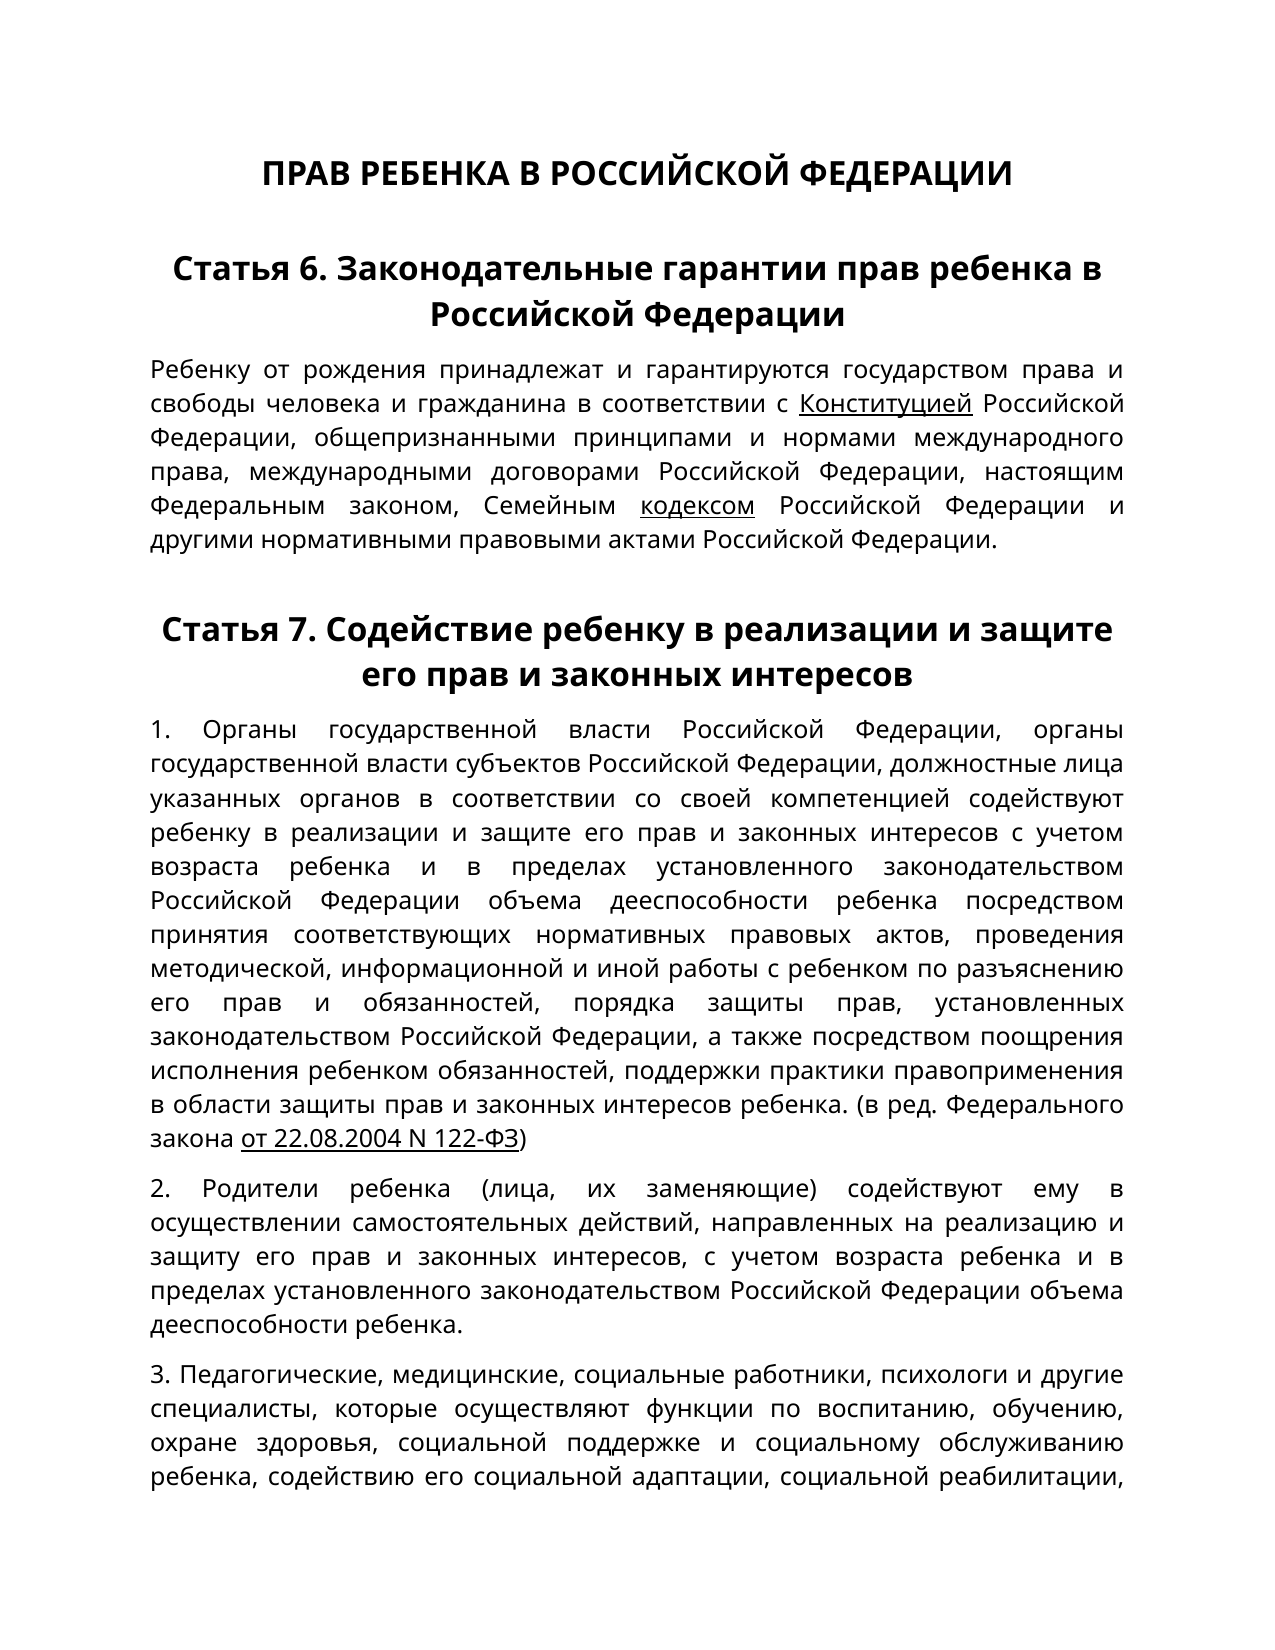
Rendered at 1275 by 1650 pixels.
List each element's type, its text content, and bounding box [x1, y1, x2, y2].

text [150, 1356, 1125, 1493]
text Статья 6. Законодательные гарантии прав ребенка в Российской Федерации [150, 245, 1125, 336]
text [150, 150, 1125, 195]
text 1. Органы государственной власти Российской Федерации, органы государственной власти субъектов Российской Федерации, должностные лица указанных органов в соответствии со своей компетенцией содействуют ребенку в реализации и защите его прав и законных интересов с учетом возраста ребенка и в пределах установленного законодательством Российской Федерации объема дееспособности ребенка посредством принятия соответствующих нормативных правовых актов, проведения методической, информационной и иной работы с ребенком по разъяснению его прав и обязанностей, порядка защиты прав, установленных законодательством Российской Федерации, а также посредством поощрения исполнения ребенком обязанностей, поддержки практики правоприменения в области защиты прав и законных интересов ребенка. (в ред. Федерального закона от 22.08.2004 N 122-ФЗ) [150, 712, 1125, 1155]
text 2. Родители ребенка (лица, их заменяющие) содействуют ему в осуществлении самостоятельных действий, направленных на реализацию и защиту его прав и законных интересов, с учетом возраста ребенка и в пределах установленного законодательством Российской Федерации объема дееспособности ребенка. [150, 1171, 1125, 1341]
text Статья 7. Содействие ребенку в реализации и защите его прав и законных интересов [150, 606, 1125, 696]
text Ребенку от рождения принадлежат и гарантируются государством права и свободы человека и гражданина в соответствии с Конституцией Российской Федерации, общепризнанными принципами и нормами международного права, международными договорами Российской Федерации, настоящим Федеральным законом, Семейным кодексом Российской Федерации и другими нормативными правовыми актами Российской Федерации. [150, 352, 1125, 556]
